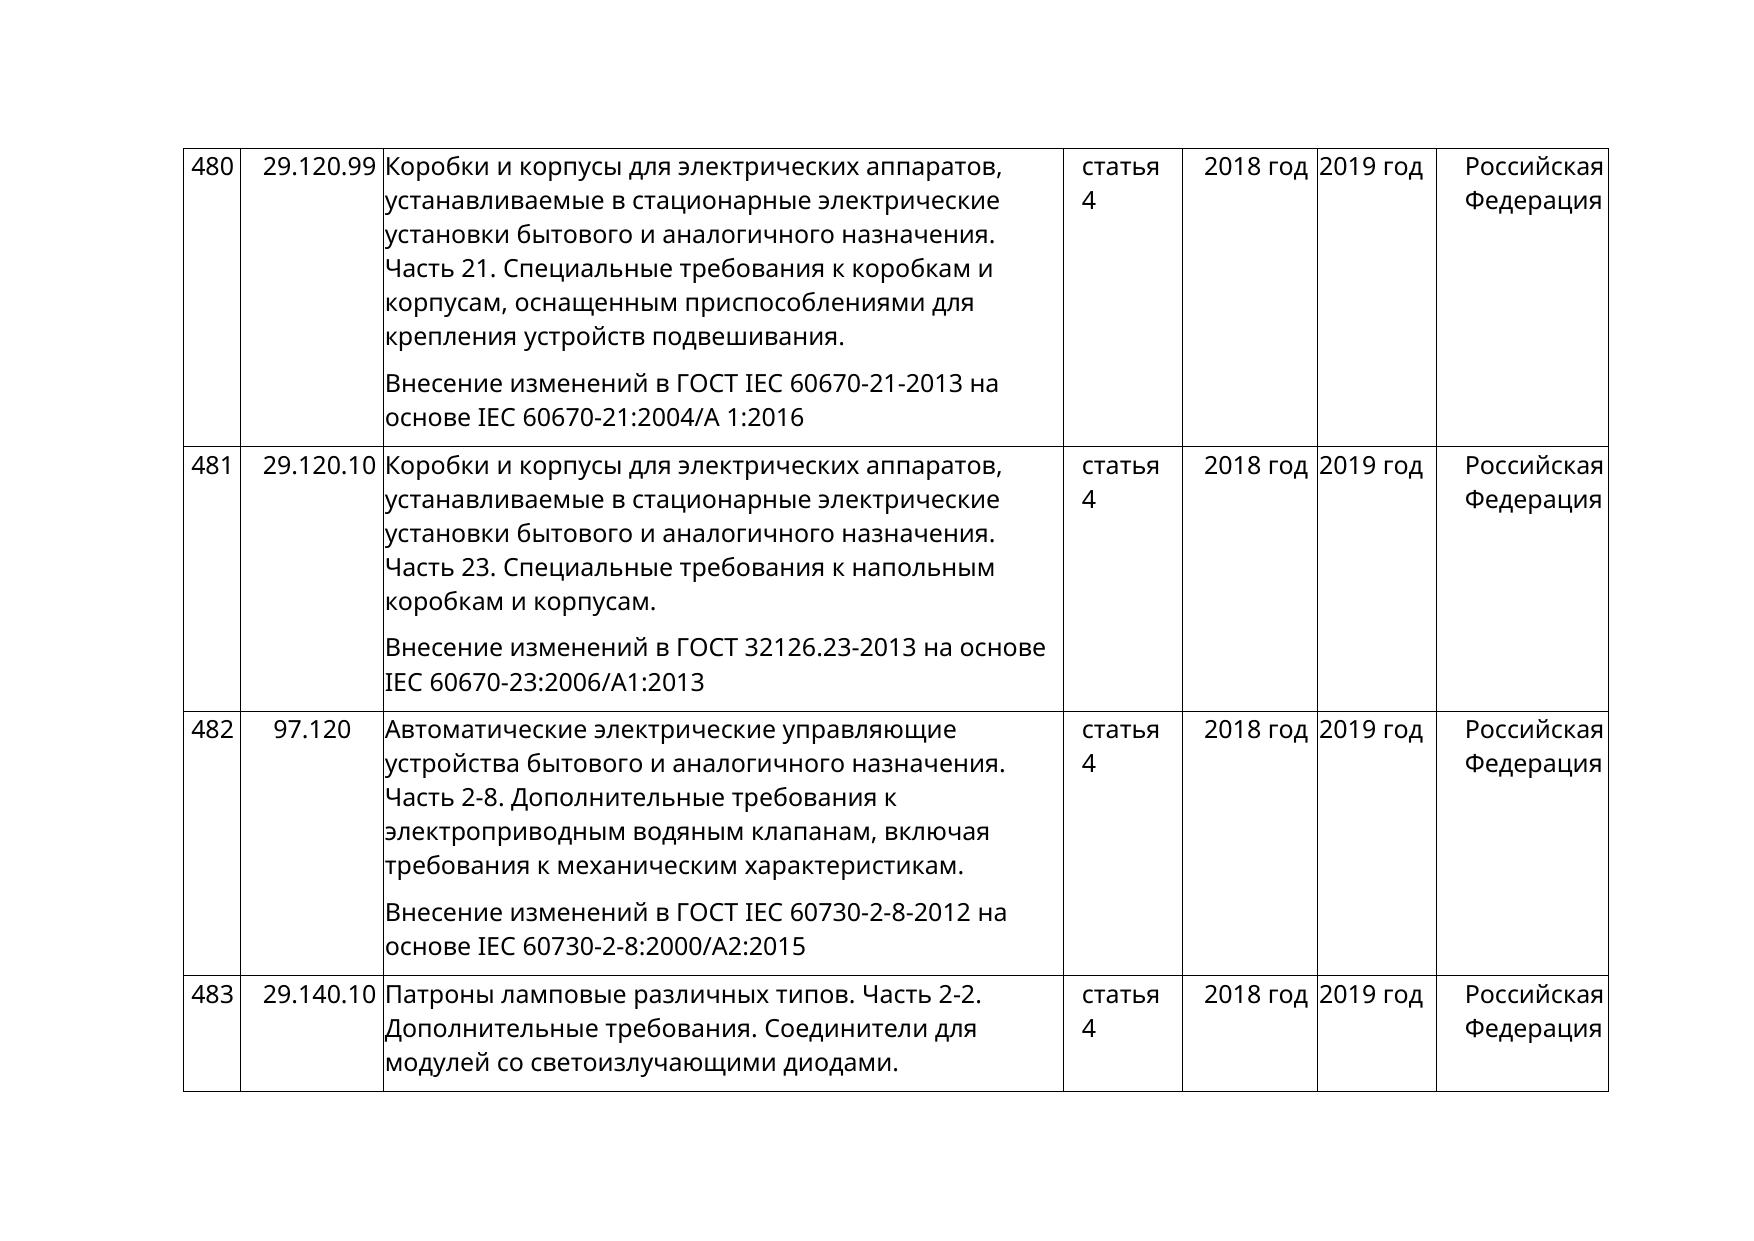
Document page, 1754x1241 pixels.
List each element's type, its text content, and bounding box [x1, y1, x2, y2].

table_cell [1437, 149, 1608, 446]
table_cell статья 4 [1064, 976, 1182, 1091]
table_cell Российская Федерация [1437, 712, 1608, 975]
table_cell 97.120 [241, 712, 383, 975]
table_cell 2018 год [1183, 712, 1317, 975]
table_cell 480 [184, 149, 240, 446]
table_cell 29.120.99 [241, 149, 383, 446]
table_cell Коробки и корпусы для электрических аппаратов, устанавливаемые в стационарные электрические установки бытового и аналогичного назначения. Часть 21. Специальные требования к коробкам и корпусам, оснащенным приспособлениями для крепления устройств подвешивания. Внесение изменений в ГОСТ IEC 60670-21-2013 на основе IEC 60670-21:2004/А 1:2016 [384, 149, 1063, 446]
table_cell 29.140.10 [241, 976, 383, 1091]
table_cell 2019 год [1318, 447, 1436, 711]
table_cell 2019 год [1318, 149, 1436, 446]
table_cell 2018 год [1183, 447, 1317, 711]
table_cell 2018 год [1183, 149, 1317, 446]
table_cell 483 [184, 976, 240, 1091]
table_cell статья 4 [1064, 712, 1182, 975]
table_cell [1437, 976, 1608, 1091]
table_cell Автоматические электрические управляющие устройства бытового и аналогичного назначения. Часть 2-8. Дополнительные требования к электроприводным водяным клапанам, включая требования к механическим характеристикам. Внесение изменений в ГОСТ IEC 60730-2-8-2012 на основе IEC 60730-2-8:2000/А2:2015 [384, 712, 1063, 975]
table_cell 29.120.10 [241, 447, 383, 711]
table_cell 2019 год [1318, 712, 1436, 975]
table_cell 2019 год [1318, 976, 1436, 1091]
table_cell Российская Федерация [1437, 447, 1608, 711]
table_cell 2018 год [1183, 976, 1317, 1091]
table_cell статья 4 [1064, 149, 1182, 446]
table_cell Коробки и корпусы для электрических аппаратов, устанавливаемые в стационарные электрические установки бытового и аналогичного назначения. Часть 23. Специальные требования к напольным коробкам и корпусам. Внесение изменений в ГОСТ 32126.23-2013 на основе IEC 60670-23:2006/А1:2013 [384, 447, 1063, 711]
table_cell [384, 976, 1063, 1091]
table_cell 482 [184, 712, 240, 975]
table_cell статья 4 [1064, 447, 1182, 711]
table_cell 481 [184, 447, 240, 711]
